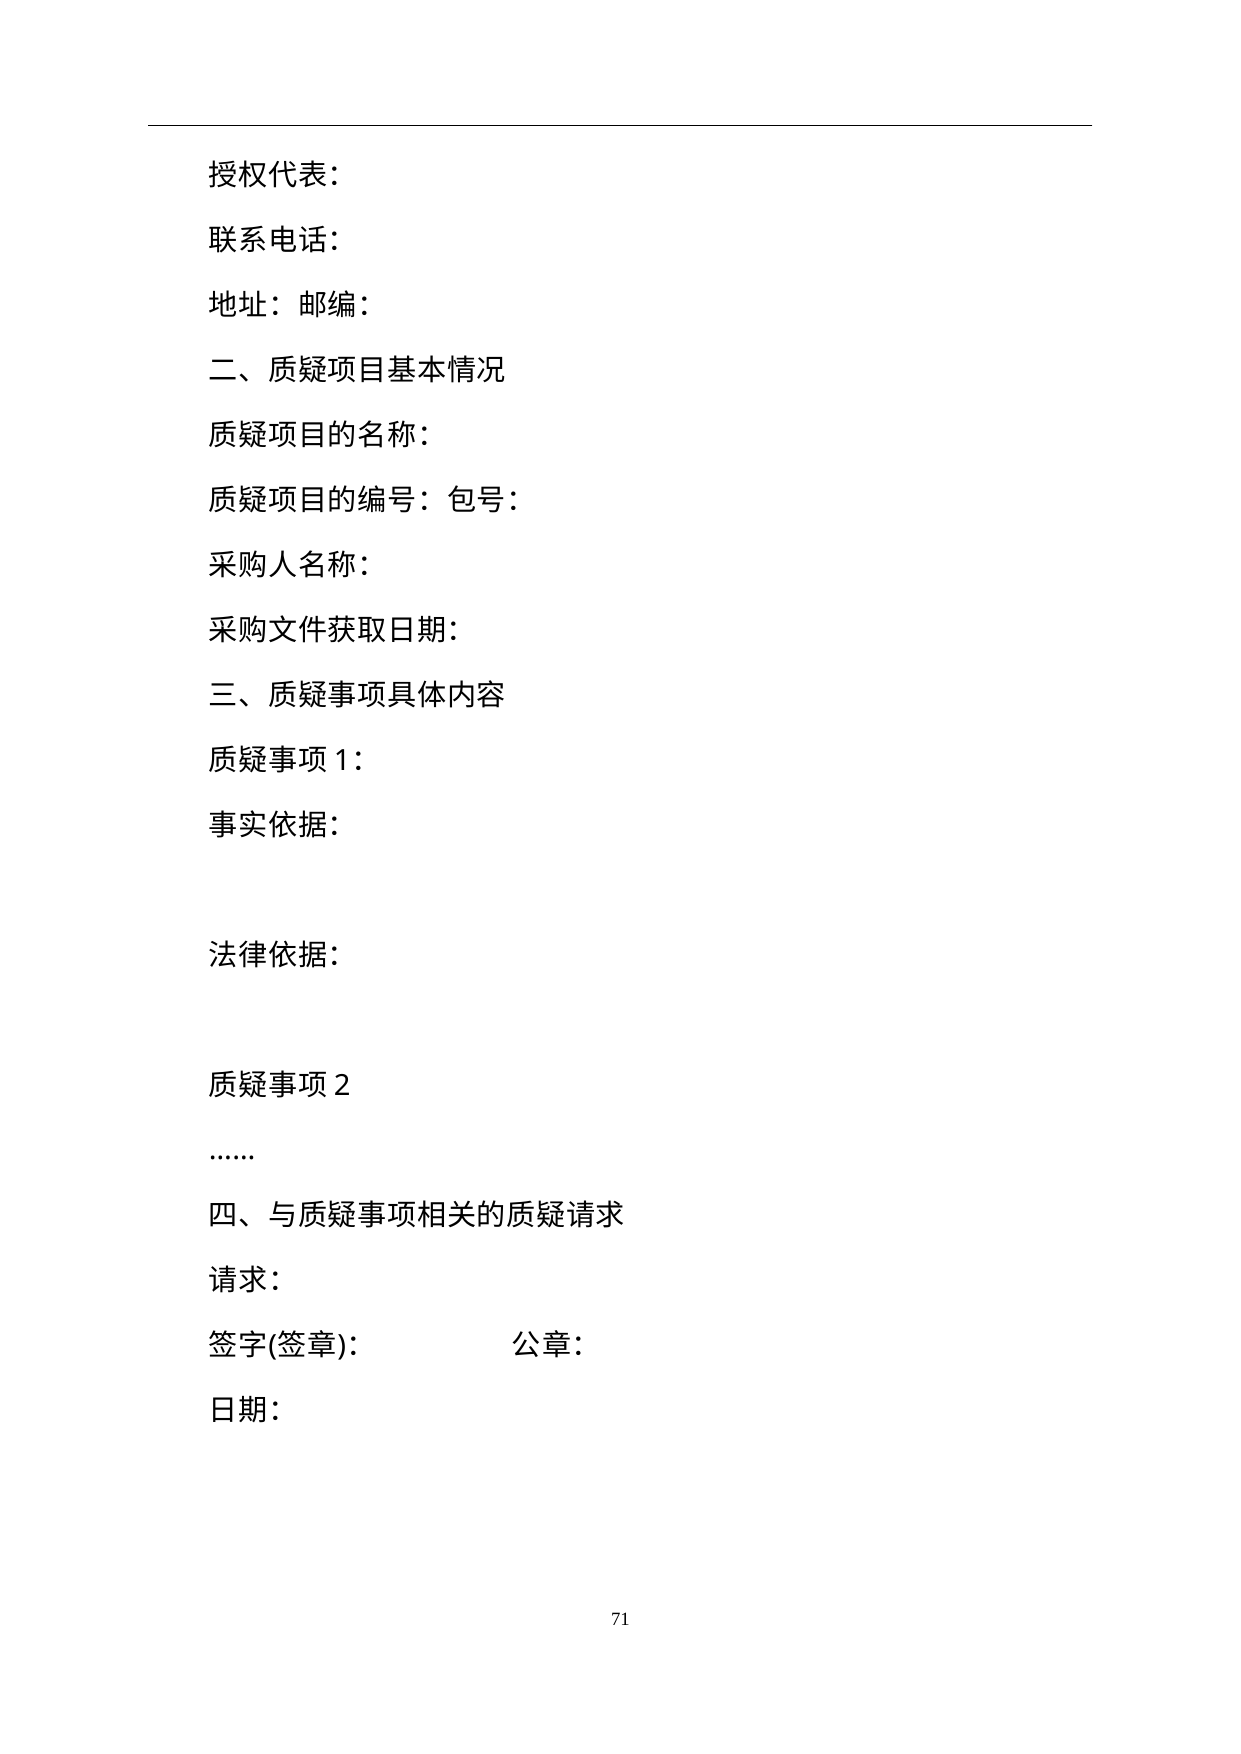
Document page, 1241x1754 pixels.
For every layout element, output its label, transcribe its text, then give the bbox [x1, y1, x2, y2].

text 联系电话： [148, 205, 1092, 270]
text …… [148, 1115, 1092, 1180]
text 质疑项目的名称： [148, 400, 1092, 465]
text 签字(签章)： 公章： [148, 1310, 1092, 1375]
text 事实依据： [148, 790, 1092, 855]
text 请求： [148, 1245, 1092, 1310]
text 地址：邮编： [148, 270, 1092, 335]
text 采购文件获取日期： [148, 595, 1092, 660]
text 质疑事项1： [148, 725, 1092, 790]
text 采购人名称： [148, 530, 1092, 595]
text 法律依据： [148, 920, 1092, 985]
text 授权代表： [148, 140, 1092, 205]
text 三、质疑事项具体内容 [148, 660, 1092, 725]
text 二、质疑项目基本情况 [148, 335, 1092, 400]
text 四、与质疑事项相关的质疑请求 [148, 1180, 1092, 1245]
text 质疑项目的编号：包号： [148, 465, 1092, 530]
text 日期： [148, 1375, 1092, 1440]
text 质疑事项2 [148, 1050, 1092, 1115]
